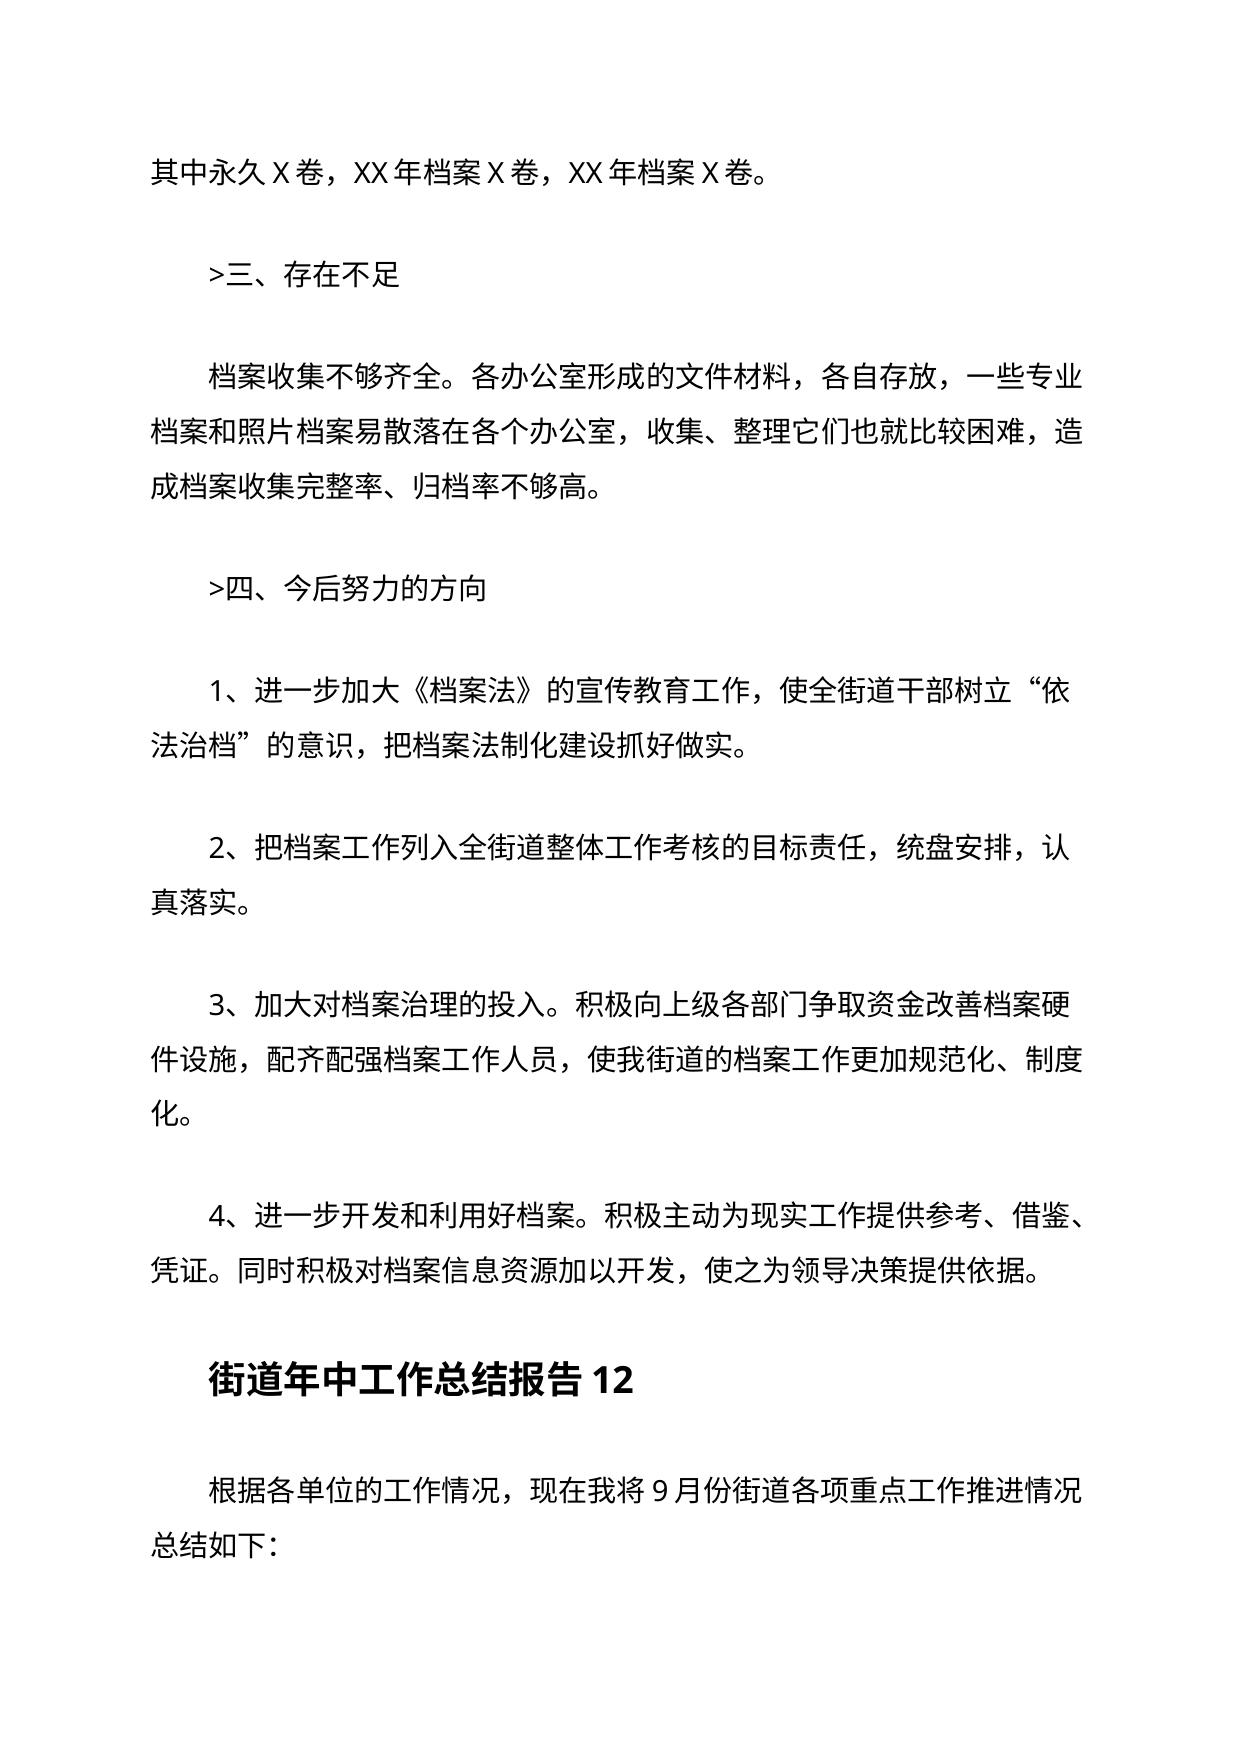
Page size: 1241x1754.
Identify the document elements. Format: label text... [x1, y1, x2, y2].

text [150, 150, 1090, 192]
text 4、进一步开发和利用好档案。积极主动为现实工作提供参考、借鉴、凭证。同时积极对档案信息资源加以开发，使之为领导决策提供依据。 [150, 1193, 1090, 1290]
text 街道年中工作总结报告12 [150, 1349, 1090, 1404]
text 档案收集不够齐全。各办公室形成的文件材料，各自存放，一些专业档案和照片档案易散落在各个办公室，收集、整理它们也就比较困难，造成档案收集完整率、归档率不够高。 [150, 354, 1090, 506]
text 1、进一步加大《档案法》的宣传教育工作，使全街道干部树立“依法治档”的意识，把档案法制化建设抓好做实。 [150, 667, 1090, 765]
text 根据各单位的工作情况，现在我将9月份街道各项重点工作推进情况总结如下： [150, 1467, 1090, 1564]
text 2、把档案工作列入全街道整体工作考核的目标责任，统盘安排，认真落实。 [150, 824, 1090, 922]
text 3、加大对档案治理的投入。积极向上级各部门争取资金改善档案硬件设施，配齐配强档案工作人员，使我街道的档案工作更加规范化、制度化。 [150, 981, 1090, 1133]
text >三、存在不足 [150, 252, 1090, 294]
text >四、今后努力的方向 [150, 566, 1090, 608]
